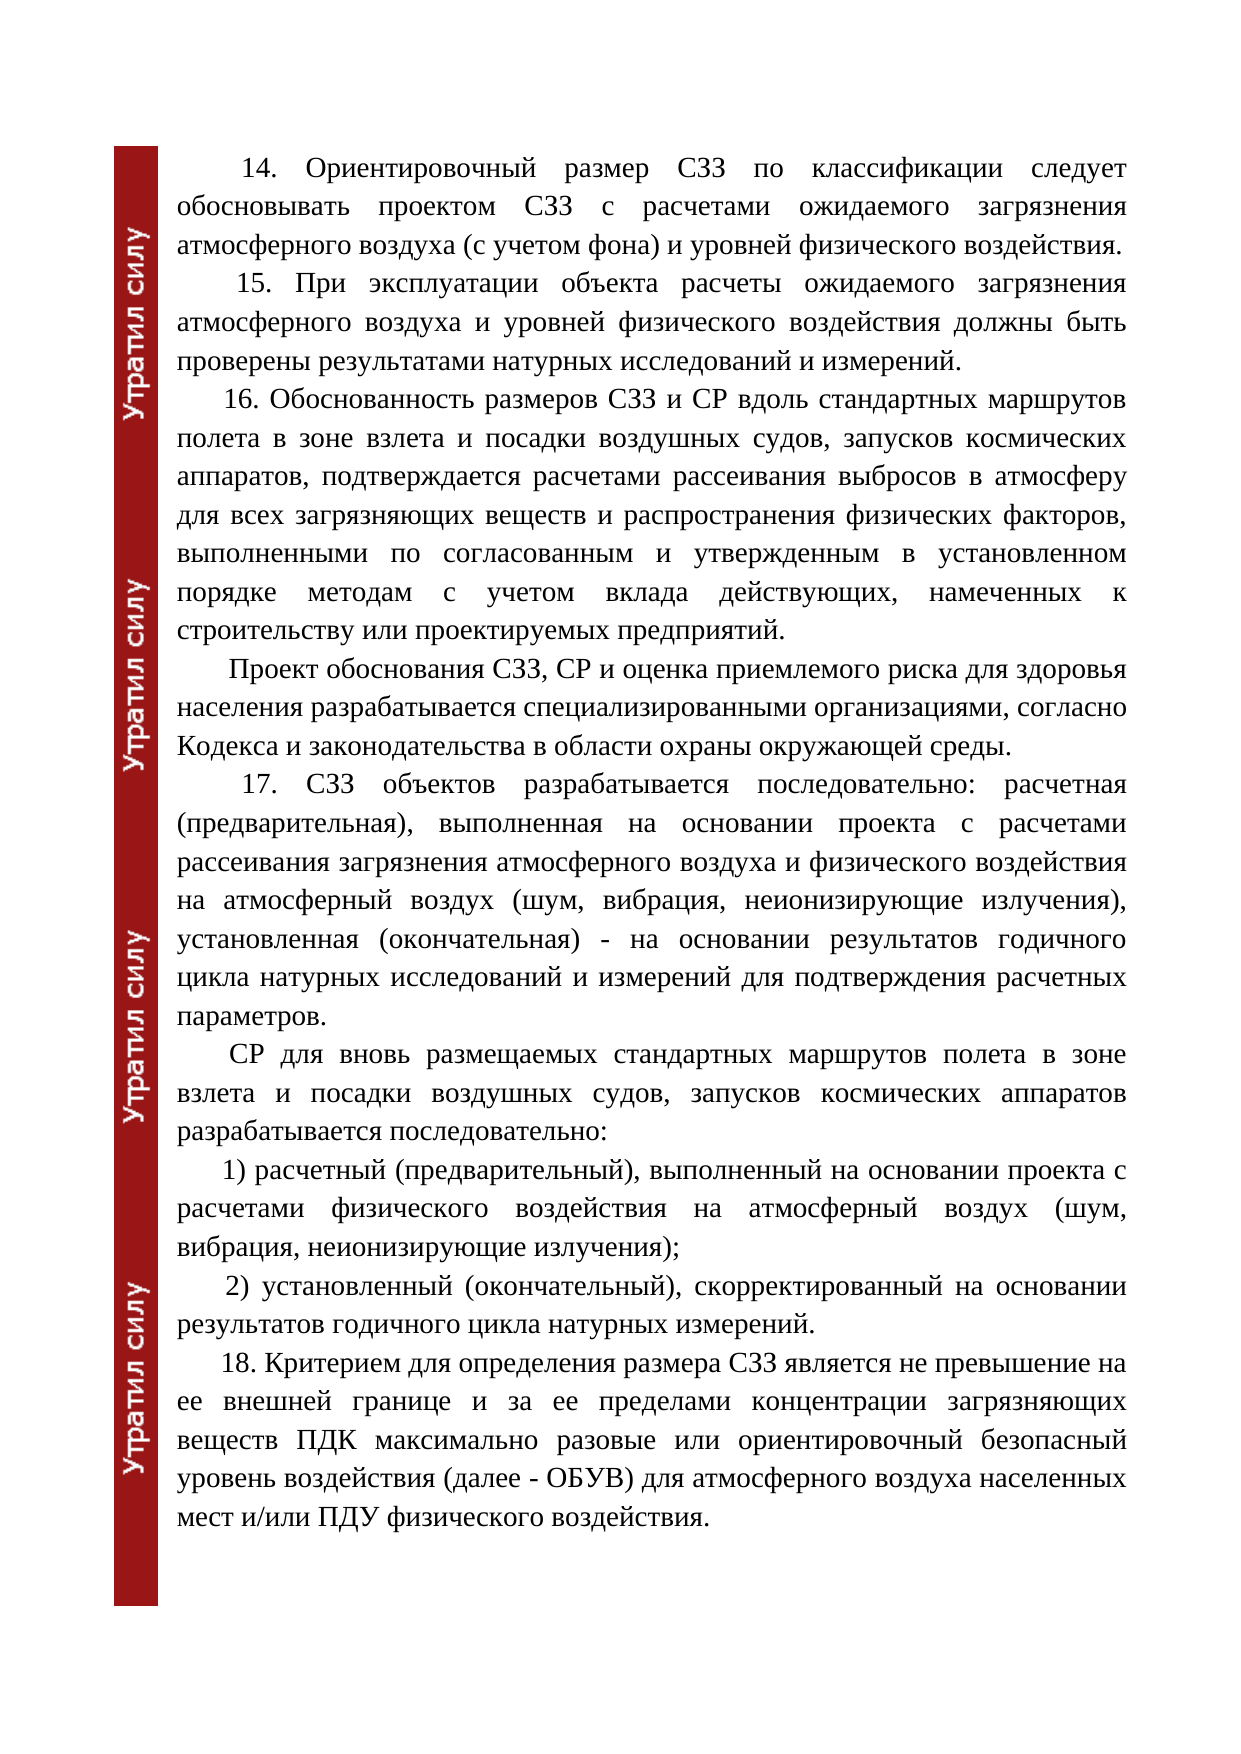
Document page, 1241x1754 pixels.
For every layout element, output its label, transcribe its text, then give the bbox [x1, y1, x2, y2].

picture [114, 376, 158, 381]
text Проект обоснования СЗЗ, СР и оценка приемлемого риска для здоровья населения разрабатывается специализированными организациями, согласно Кодекса и законодательства в области охраны окружающей среды. [112, 651, 1128, 762]
picture [114, 1147, 158, 1152]
text 1) расчетный (предварительный), выполненный на основании проекта с расчетами физического воздействия на атмосферный воздух (шум, вибрация, неионизирующие излучения); [112, 1152, 1128, 1263]
picture [114, 146, 158, 150]
text 18. Критерием для определения размера СЗЗ является не превышение на ее внешней границе и за ее пределами концентрации загрязняющих веществ ПДК максимально разовые или ориентировочный безопасный уровень воздействия (далее - ОБУВ) для атмосферного воздуха населенных мест и/или ПДУ физического воздействия. [112, 1345, 1128, 1532]
picture [114, 1263, 158, 1268]
picture [114, 261, 158, 266]
picture [114, 1031, 158, 1036]
picture [114, 1532, 158, 1606]
text СР для вновь размещаемых стандартных маршрутов полета в зоне взлета и посадки воздушных судов, запусков космических аппаратов разрабатывается последовательно: [112, 1036, 1128, 1147]
text 16. Обоснованность размеров СЗЗ и СР вдоль стандартных маршрутов полета в зоне взлета и посадки воздушных судов, запусков космических аппаратов, подтверждается расчетами рассеивания выбросов в атмосферу для всех загрязняющих веществ и распространения физических факторов, выполненными по согласованным и утвержденным в установленном порядке методам с учетом вклада действующих, намеченных к строительству или проектируемых предприятий. [112, 381, 1128, 646]
picture [114, 1340, 158, 1345]
text 14. Ориентировочный размер СЗЗ по классификации следует обосновывать проектом СЗЗ с расчетами ожидаемого загрязнения атмосферного воздуха (с учетом фона) и уровней физического воздействия. [112, 150, 1128, 261]
text 15. При эксплуатации объекта расчеты ожидаемого загрязнения атмосферного воздуха и уровней физического воздействия должны быть проверены результатами натурных исследований и измерений. [112, 266, 1128, 376]
picture [114, 646, 158, 651]
text 17. СЗЗ объектов разрабатывается последовательно: расчетная (предварительная), выполненная на основании проекта с расчетами рассеивания загрязнения атмосферного воздуха и физического воздействия на атмосферный воздух (шум, вибрация, неионизирующие излучения), установленная (окончательная) - на основании результатов годичного цикла натурных исследований и измерений для подтверждения расчетных параметров. [112, 767, 1128, 1031]
picture [114, 762, 158, 767]
text 2) установленный (окончательный), скорректированный на основании результатов годичного цикла натурных измерений. [112, 1268, 1128, 1340]
